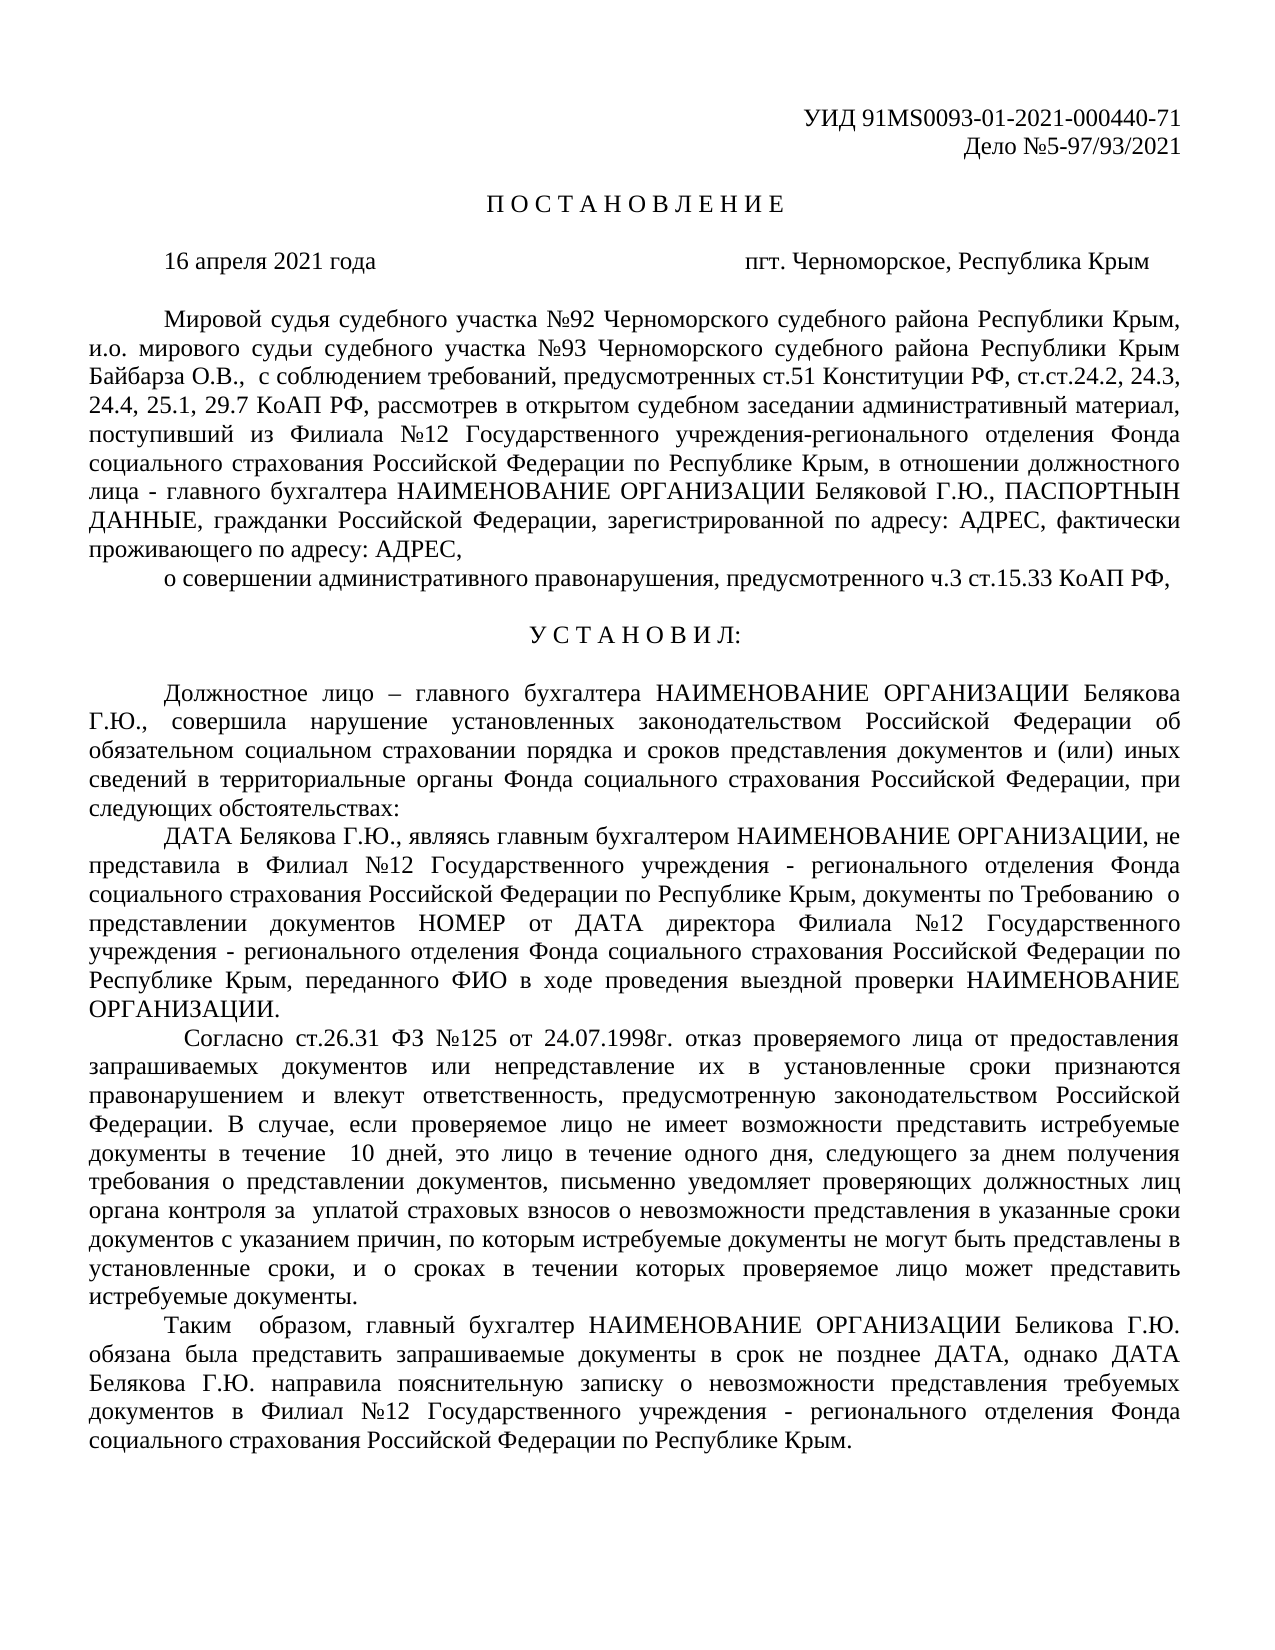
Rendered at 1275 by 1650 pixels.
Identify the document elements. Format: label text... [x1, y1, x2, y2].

text У С Т А Н О В И Л: [89, 620, 1181, 649]
text УИД 91MS0093-01-2021-000440-71 [89, 103, 1181, 131]
text о совершении административного правонарушения, предусмотренного ч.3 ст.15.33 КоАП РФ, [89, 563, 1181, 591]
text Согласно ст.26.31 ФЗ №125 от 24.07.1998г. отказ проверяемого лица от предоставления запрашиваемых документов или непредставление их в установленные сроки признаются правонарушением и влекут ответственность, предусмотренную законодательством Российской Федерации. В случае, если проверяемое лицо не имеет возможности представить истребуемые документы в течение 10 дней, это лицо в течение одного дня, следующего за днем получения требования о представлении документов, письменно уведомляет проверяющих должностных лиц органа контроля за уплатой страховых взносов о невозможности представления в указанные сроки документов с указанием причин, по которым истребуемые документы не могут быть представлены в установленные сроки, и о сроках в течении которых проверяемое лицо может представить истребуемые документы. [89, 1023, 1181, 1310]
text ДАТА Белякова Г.Ю., являясь главным бухгалтером НАИМЕНОВАНИЕ ОРГАНИЗАЦИИ, не представила в Филиал №12 Государственного учреждения - регионального отделения Фонда социального страхования Российской Федерации по Республике Крым, документы по Требованию о представлении документов НОМЕР от ДАТА директора Филиала №12 Государственного учреждения - регионального отделения Фонда социального страхования Российской Федерации по Республике Крым, переданного ФИО в ходе проведения выездной проверки НАИМЕНОВАНИЕ ОРГАНИЗАЦИИ. [89, 821, 1181, 1023]
text Должностное лицо – главного бухгалтера НАИМЕНОВАНИЕ ОРГАНИЗАЦИИ Белякова Г.Ю., совершила нарушение установленных законодательством Российской Федерации об обязательном социальном страховании порядка и сроков представления документов и (или) иных сведений в территориальные органы Фонда социального страхования Российской Федерации, при следующих обстоятельствах: [89, 678, 1181, 821]
text Мировой судья судебного участка №92 Черноморского судебного района Республики Крым, и.о. мирового судьи судебного участка №93 Черноморского судебного района Республики Крым Байбарза О.В., с соблюдением требований, предусмотренных ст.51 Конституции РФ, ст.ст.24.2, 24.3, 24.4, 25.1, 29.7 КоАП РФ, рассмотрев в открытом судебном заседании административный материал, поступивший из Филиала №12 Государственного учреждения-регионального отделения Фонда социального страхования Российской Федерации по Республике Крым, в отношении должностного лица - главного бухгалтера НАИМЕНОВАНИЕ ОРГАНИЗАЦИИ Беляковой Г.Ю., ПАСПОРТНЫН ДАННЫЕ, гражданки Российской Федерации, зарегистрированной по адресу: АДРЕС, фактически проживающего по адресу: АДРЕС, [89, 304, 1181, 563]
text Дело №5-97/93/2021 [89, 131, 1181, 160]
text П О С Т А Н О В Л Е Н И Е [89, 189, 1181, 218]
text 16 апреля 2021 года пгт. Черноморское, Республика Крым [89, 246, 1181, 275]
text Таким образом, главный бухгалтер НАИМЕНОВАНИЕ ОРГАНИЗАЦИИ Беликова Г.Ю. обязана была представить запрашиваемые документы в срок не позднее ДАТА, однако ДАТА Белякова Г.Ю. направила пояснительную записку о невозможности представления требуемых документов в Филиал №12 Государственного учреждения - регионального отделения Фонда социального страхования Российской Федерации по Республике Крым. [89, 1310, 1181, 1454]
